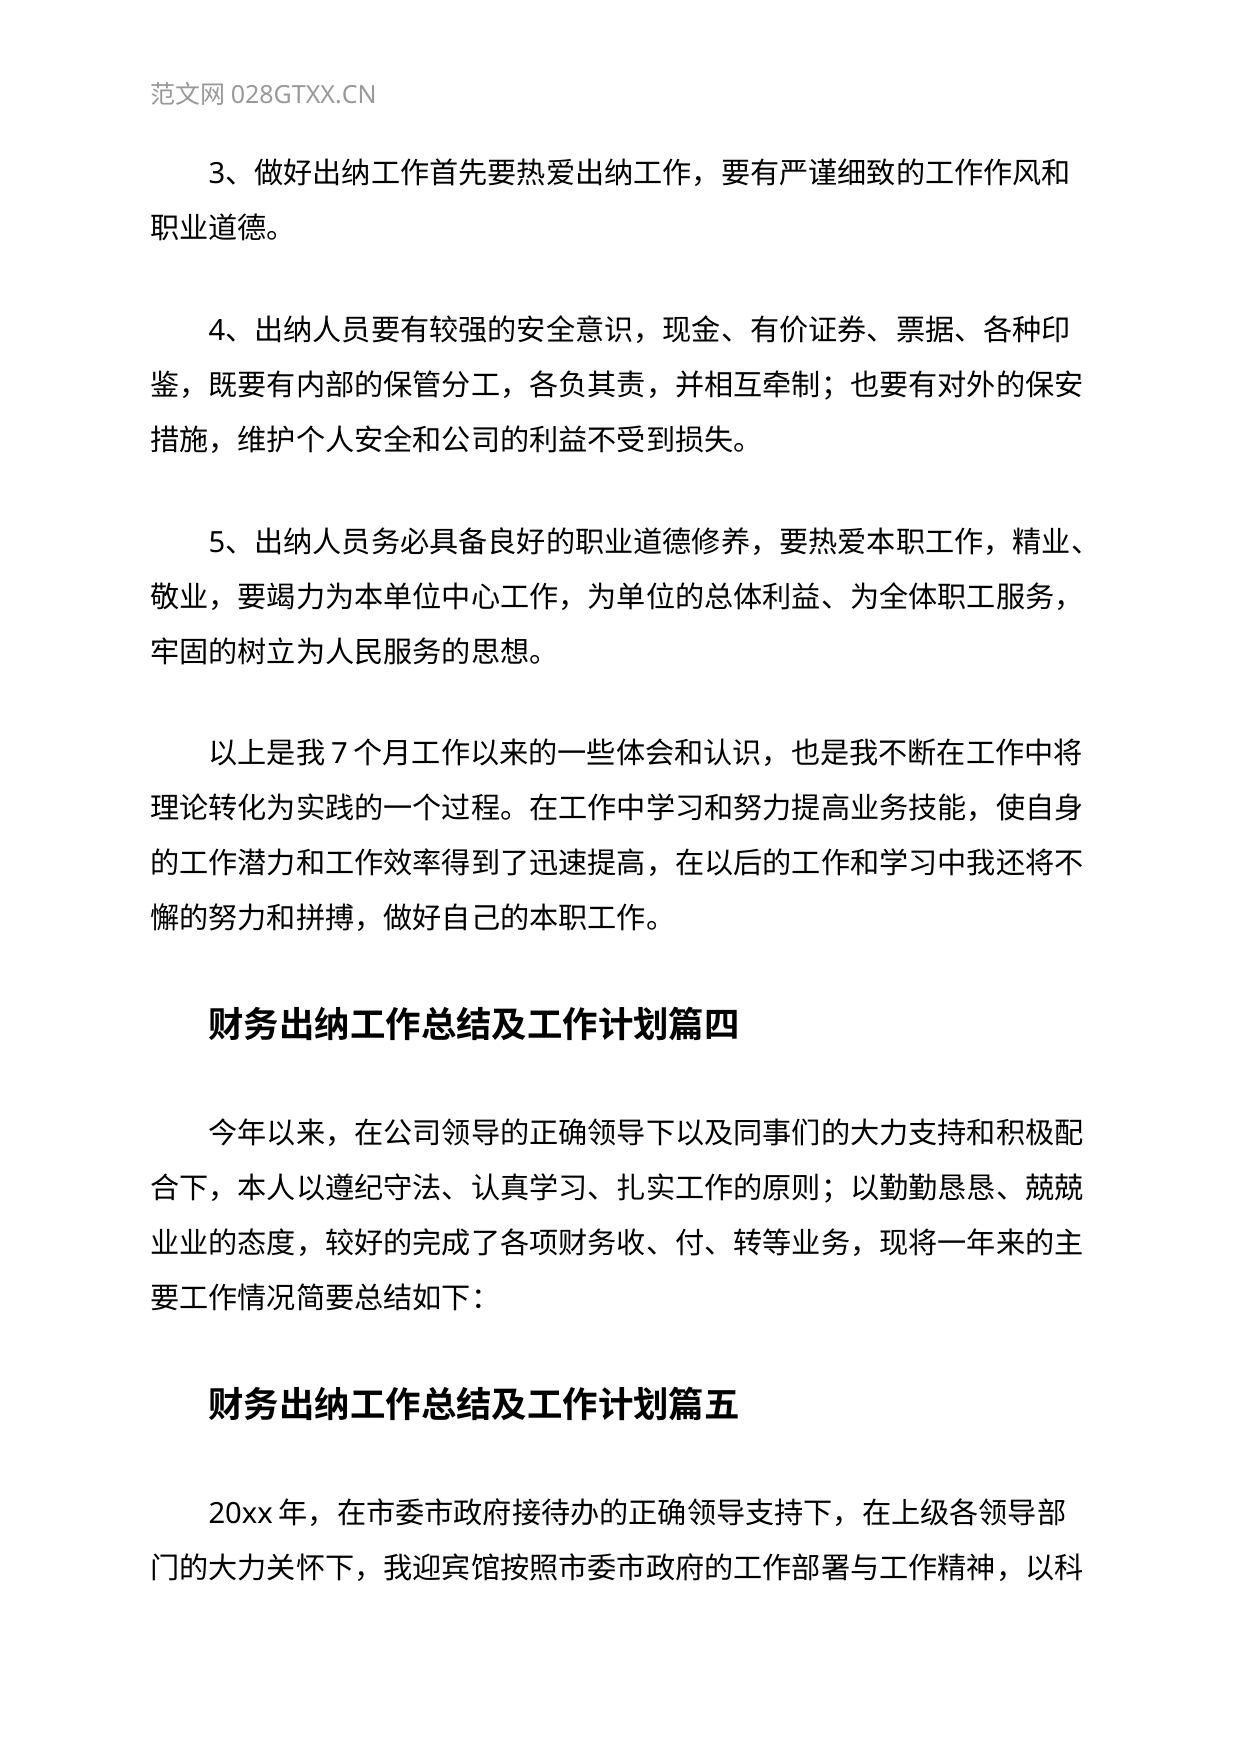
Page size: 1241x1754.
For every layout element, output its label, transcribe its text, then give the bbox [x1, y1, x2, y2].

text 以上是我7个月工作以来的一些体会和认识，也是我不断在工作中将理论转化为实践的一个过程。在工作中学习和努力提高业务技能，使自身的工作潜力和工作效率得到了迅速提高，在以后的工作和学习中我还将不懈的努力和拼搏，做好自己的本职工作。 [150, 730, 1090, 937]
text 财务出纳工作总结及工作计划篇五 [150, 1377, 1090, 1428]
text 3、做好出纳工作首先要热爱出纳工作，要有严谨细致的工作作风和职业道德。 [150, 150, 1090, 247]
text 4、出纳人员要有较强的安全意识，现金、有价证券、票据、各种印鉴，既要有内部的保管分工，各负其责，并相互牵制；也要有对外的保安措施，维护个人安全和公司的利益不受到损失。 [150, 307, 1090, 459]
text 今年以来，在公司领导的正确领导下以及同事们的大力支持和积极配合下，本人以遵纪守法、认真学习、扎实工作的原则；以勤勤恳恳、兢兢业业的态度，较好的完成了各项财务收、付、转等业务，现将一年来的主要工作情况简要总结如下： [150, 1110, 1090, 1317]
text 财务出纳工作总结及工作计划篇四 [150, 997, 1090, 1048]
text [150, 1490, 1090, 1587]
text 5、出纳人员务必具备良好的职业道德修养，要热爱本职工作，精业、敬业，要竭力为本单位中心工作，为单位的总体利益、为全体职工服务，牢固的树立为人民服务的思想。 [150, 518, 1090, 671]
